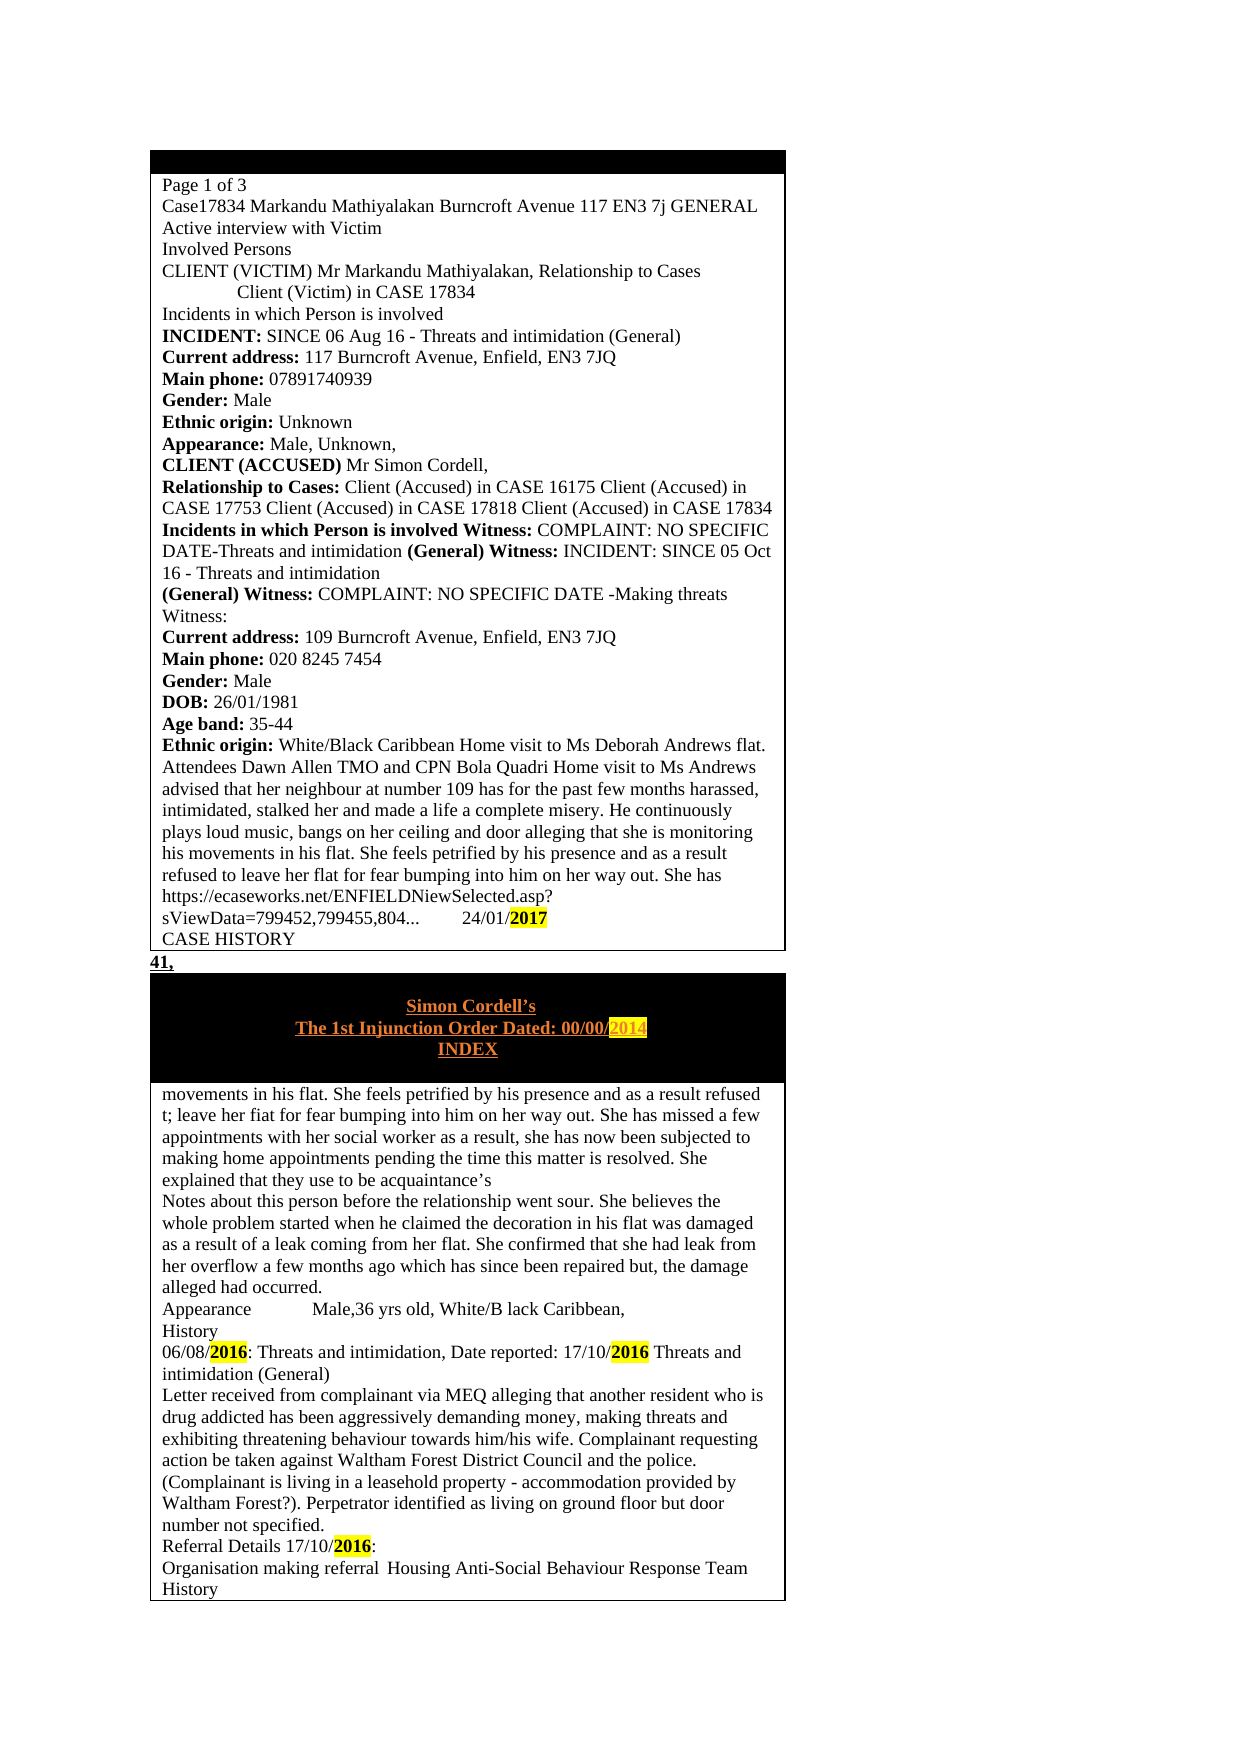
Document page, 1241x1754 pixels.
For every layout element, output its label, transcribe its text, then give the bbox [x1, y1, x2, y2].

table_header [151, 151, 784, 173]
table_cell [151, 1083, 784, 1600]
table_cell Page 1 of 3 Case17834 Markandu Mathiyalakan Burncroft Avenue 117 EN3 7j GENERAL Active interview with Victim Involved Persons CLIENT (VICTIM) Mr Markandu Mathiyalakan, Relationship to Cases Client (Victim) in CASE 17834 Incidents in which Person is involved INCIDENT: SINCE 06 Aug 16 - Threats and intimidation (General) Current address: 117 Burncroft Avenue, Enfield, EN3 7JQ Main phone: 07891740939 Gender: Male Ethnic origin: Unknown Appearance: Male, Unknown, CLIENT (ACCUSED) Mr Simon Cordell, Relationship to Cases: Client (Accused) in CASE 16175 Client (Accused) in CASE 17753 Client (Accused) in CASE 17818 Client (Accused) in CASE 17834 Incidents in which Person is involved Witness: COMPLAINT: NO SPECIFIC DATE-Threats and intimidation (General) Witness: INCIDENT: SINCE 05 Oct 16 - Threats and intimidation (General) Witness: COMPLAINT: NO SPECIFIC DATE -Making threats Witness: Current address: 109 Burncroft Avenue, Enfield, EN3 7JQ Main phone: 020 8245 7454 Gender: Male DOB: 26/01/1981 Age band: 35-44 Ethnic origin: White/Black Caribbean Home visit to Ms Deborah Andrews flat. Attendees Dawn Allen TMO and CPN Bola Quadri Home visit to Ms Andrews advised that her neighbour at number 109 has for the past few months harassed, intimidated, stalked her and made a life a complete misery. He continuously plays loud music, bangs on her ceiling and door alleging that she is monitoring his movements in his flat. She feels petrified by his presence and as a result refused to leave her flat for fear bumping into him on her way out. She has https://ecaseworks.net/ENFIELDNiewSelected.asp?sViewData=799452,799455,804... 24/01/2017 CASE HISTORY [151, 174, 784, 950]
table_header Simon Cordell’s The 1st Injunction Order Dated: 00/00/2014 INDEX [151, 974, 784, 1081]
text 41, [150, 951, 1090, 972]
